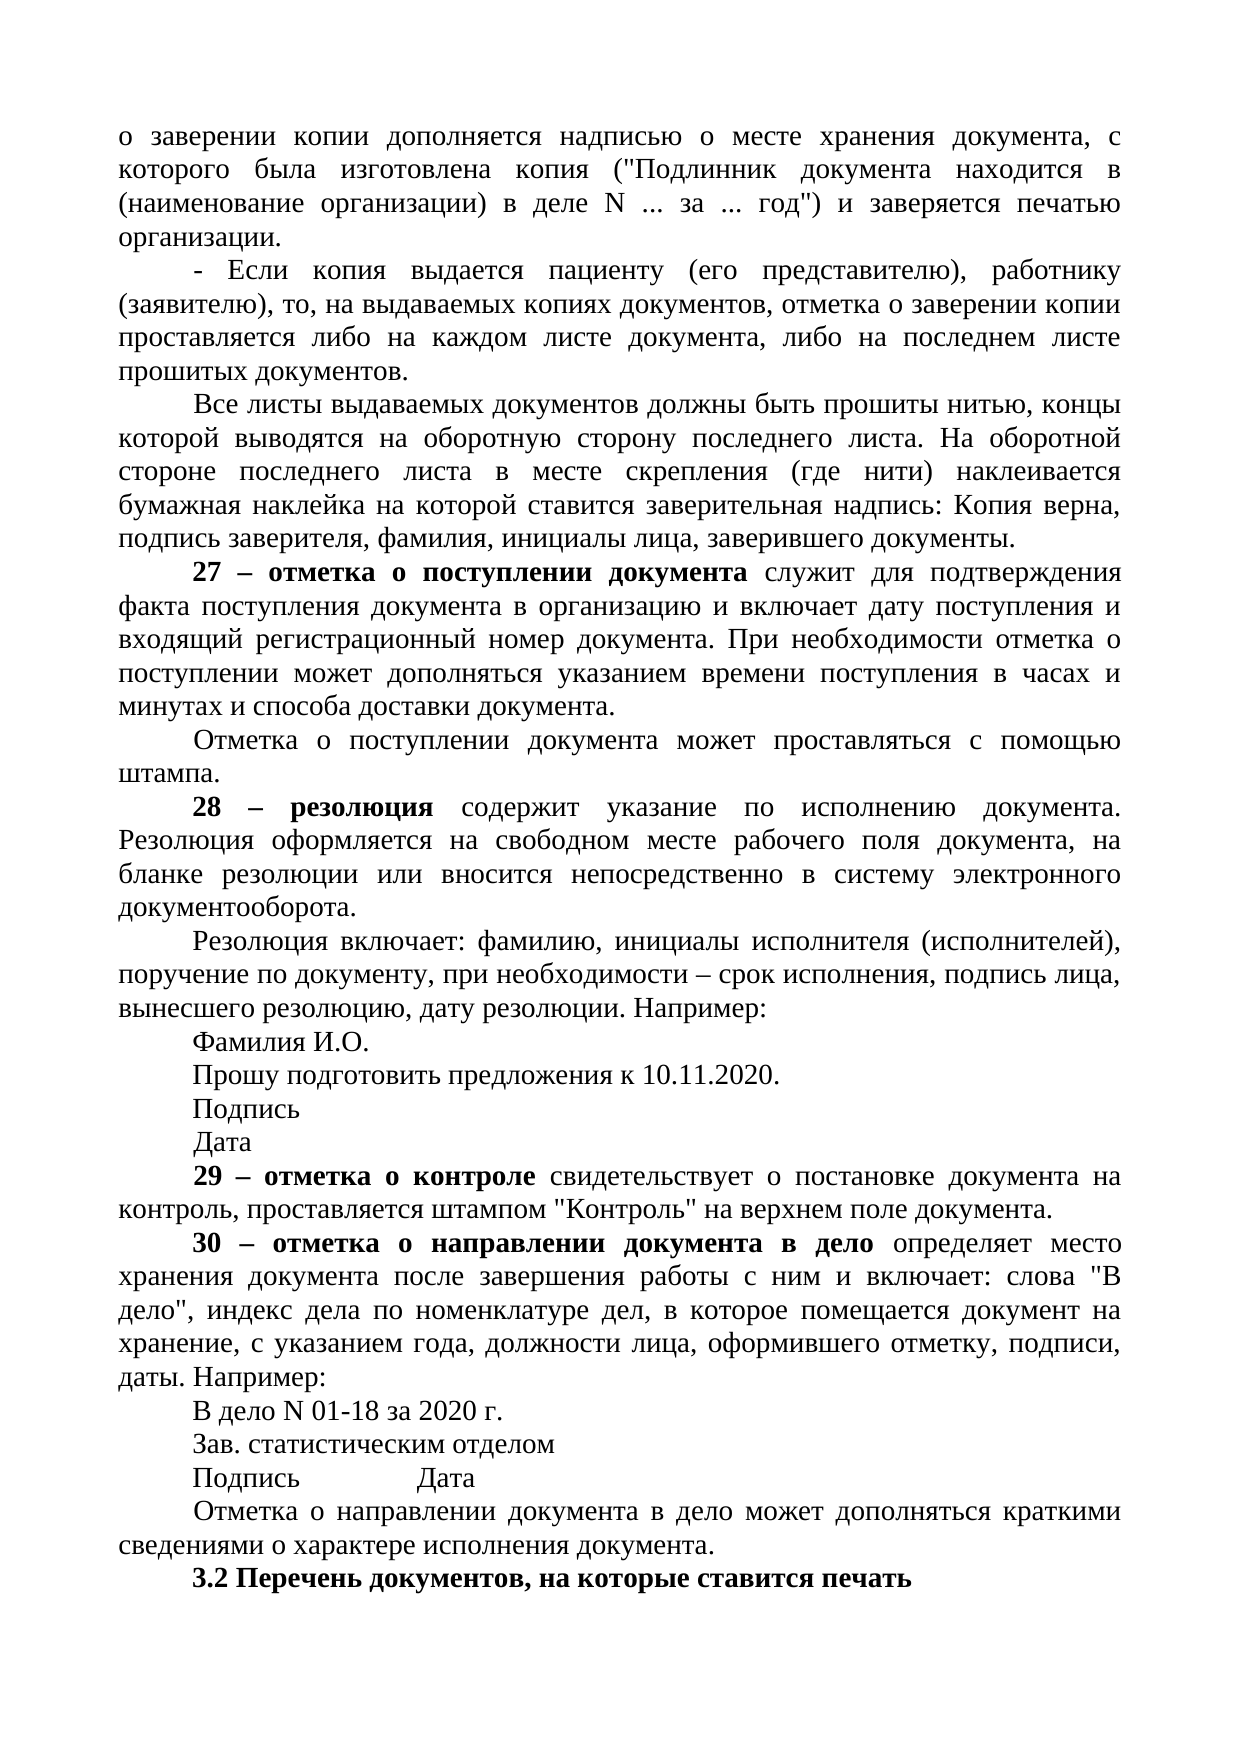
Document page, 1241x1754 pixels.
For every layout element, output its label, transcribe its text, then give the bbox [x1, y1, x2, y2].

text 30 – отметка о направлении документа в дело определяет место хранения документа после завершения работы с ним и включает: слова "В дело", индекс дела по номенклатуре дел, в которое помещается документ на хранение, с указанием года, должности лица, оформившего отметку, подписи, даты. Например: [118, 1225, 1122, 1393]
text Все листы выдаваемых документов должны быть прошиты нитью, концы которой выводятся на оборотную сторону последнего листа. На оборотной стороне последнего листа в месте скрепления (где нити) наклеивается бумажная наклейка на которой ставится заверительная надпись: Копия верна, подпись заверителя, фамилия, инициалы лица, заверившего документы. [118, 386, 1122, 554]
text Подпись Дата [118, 1460, 1122, 1493]
text Прошу подготовить предложения к 10.11.2020. [118, 1057, 1122, 1091]
text - Если копия выдается пациенту (его представителю), работнику (заявителю), то, на выдаваемых копиях документов, отметка о заверении копии проставляется либо на каждом листе документа, либо на последнем листе прошитых документов. [118, 252, 1122, 386]
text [118, 118, 1122, 252]
text В дело N 01-18 за 2020 г. [118, 1393, 1122, 1426]
text Отметка о направлении документа в дело может дополняться краткими сведениями о характере исполнения документа. [118, 1493, 1122, 1560]
text Отметка о поступлении документа может проставляться с помощью штампа. [118, 722, 1122, 789]
text Фамилия И.О. [118, 1024, 1122, 1057]
text Зав. статистическим отделом [118, 1426, 1122, 1460]
text 28 – резолюция содержит указание по исполнению документа. Резолюция оформляется на свободном месте рабочего поля документа, на бланке резолюции или вносится непосредственно в систему электронного документооборота. [118, 789, 1122, 923]
text 29 – отметка о контроле свидетельствует о постановке документа на контроль, проставляется штампом "Контроль" на верхнем поле документа. [118, 1158, 1122, 1225]
text Подпись [118, 1091, 1122, 1124]
text 3.2 Перечень документов, на которые ставится печать [118, 1560, 1122, 1594]
text 27 – отметка о поступлении документа служит для подтверждения факта поступления документа в организацию и включает дату поступления и входящий регистрационный номер документа. При необходимости отметка о поступлении может дополняться указанием времени поступления в часах и минутах и способа доставки документа. [118, 554, 1122, 722]
text Резолюция включает: фамилию, инициалы исполнителя (исполнителей), поручение по документу, при необходимости – срок исполнения, подпись лица, вынесшего резолюцию, дату резолюции. Например: [118, 923, 1122, 1024]
text Дата [118, 1124, 1122, 1158]
